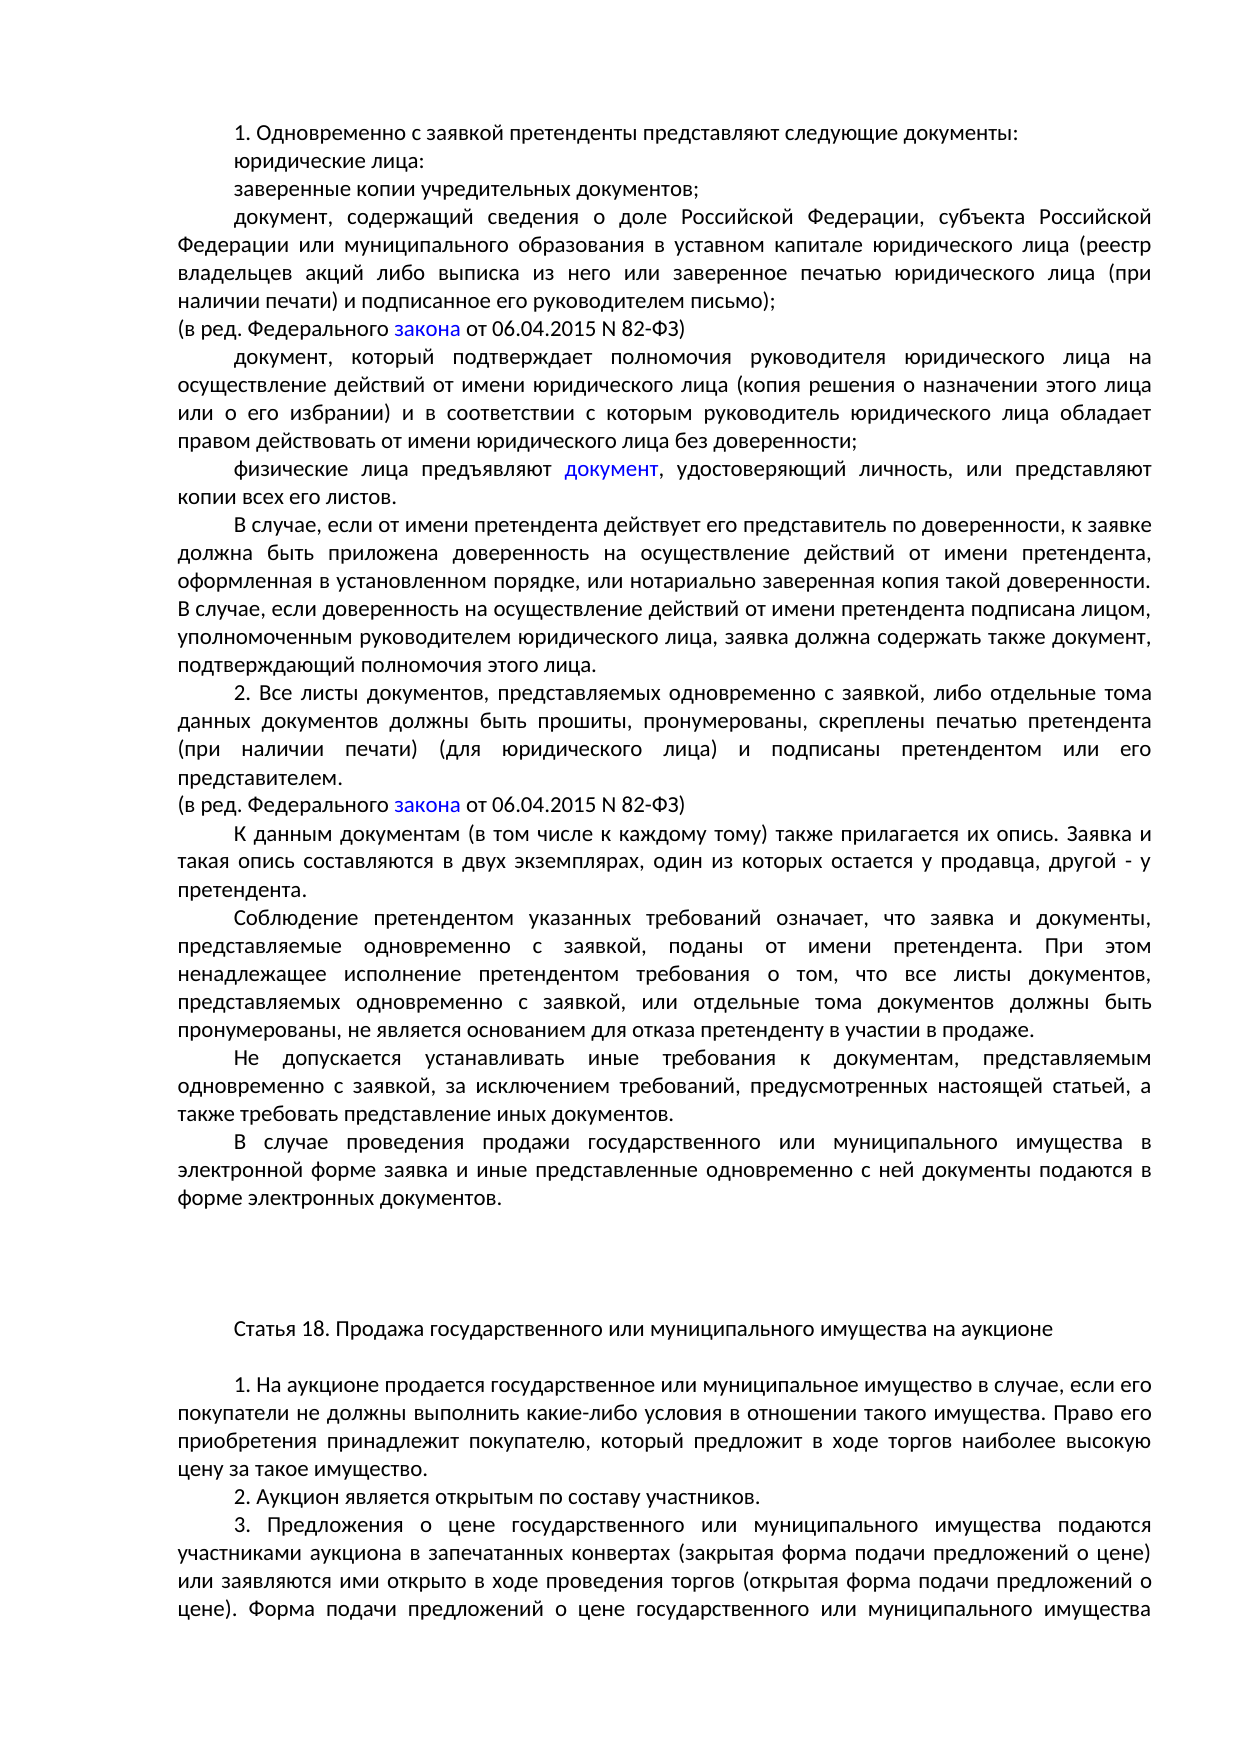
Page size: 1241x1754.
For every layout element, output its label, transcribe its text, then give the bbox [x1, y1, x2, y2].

text К данным документам (в том числе к каждому тому) также прилагается их опись. Заявка и такая опись составляются в двух экземплярах, один из которых остается у продавца, другой - у претендента. [177, 819, 1152, 903]
text (в ред. Федерального закона от 06.04.2015 N 82-ФЗ) [177, 314, 1152, 342]
text Не допускается устанавливать иные требования к документам, представляемым одновременно с заявкой, за исключением требований, предусмотренных настоящей статьей, а также требовать представление иных документов. [177, 1043, 1152, 1127]
text 1. На аукционе продается государственное или муниципальное имущество в случае, если его покупатели не должны выполнить какие-либо условия в отношении такого имущества. Право его приобретения принадлежит покупателю, который предложит в ходе торгов наиболее высокую цену за такое имущество. [177, 1370, 1152, 1482]
text 2. Аукцион является открытым по составу участников. [177, 1482, 1152, 1510]
text В случае, если от имени претендента действует его представитель по доверенности, к заявке должна быть приложена доверенность на осуществление действий от имени претендента, оформленная в установленном порядке, или нотариально заверенная копия такой доверенности. В случае, если доверенность на осуществление действий от имени претендента подписана лицом, уполномоченным руководителем юридического лица, заявка должна содержать также документ, подтверждающий полномочия этого лица. [177, 510, 1152, 678]
text (в ред. Федерального закона от 06.04.2015 N 82-ФЗ) [177, 791, 1152, 819]
text документ, который подтверждает полномочия руководителя юридического лица на осуществление действий от имени юридического лица (копия решения о назначении этого лица или о его избрании) и в соответствии с которым руководитель юридического лица обладает правом действовать от имени юридического лица без доверенности; [177, 342, 1152, 454]
text 1. Одновременно с заявкой претенденты представляют следующие документы: [177, 118, 1152, 146]
text заверенные копии учредительных документов; [177, 174, 1152, 202]
text Статья 18. Продажа государственного или муниципального имущества на аукционе [177, 1314, 1152, 1342]
text В случае проведения продажи государственного или муниципального имущества в электронной форме заявка и иные представленные одновременно с ней документы подаются в форме электронных документов. [177, 1127, 1152, 1211]
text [177, 1510, 1152, 1622]
text 2. Все листы документов, представляемых одновременно с заявкой, либо отдельные тома данных документов должны быть прошиты, пронумерованы, скреплены печатью претендента (при наличии печати) (для юридического лица) и подписаны претендентом или его представителем. [177, 678, 1152, 791]
text Соблюдение претендентом указанных требований означает, что заявка и документы, представляемые одновременно с заявкой, поданы от имени претендента. При этом ненадлежащее исполнение претендентом требования о том, что все листы документов, представляемых одновременно с заявкой, или отдельные тома документов должны быть пронумерованы, не является основанием для отказа претенденту в участии в продаже. [177, 903, 1152, 1043]
text юридические лица: [177, 146, 1152, 174]
text документ, содержащий сведения о доле Российской Федерации, субъекта Российской Федерации или муниципального образования в уставном капитале юридического лица (реестр владельцев акций либо выписка из него или заверенное печатью юридического лица (при наличии печати) и подписанное его руководителем письмо); [177, 202, 1152, 314]
text физические лица предъявляют документ, удостоверяющий личность, или представляют копии всех его листов. [177, 454, 1152, 510]
